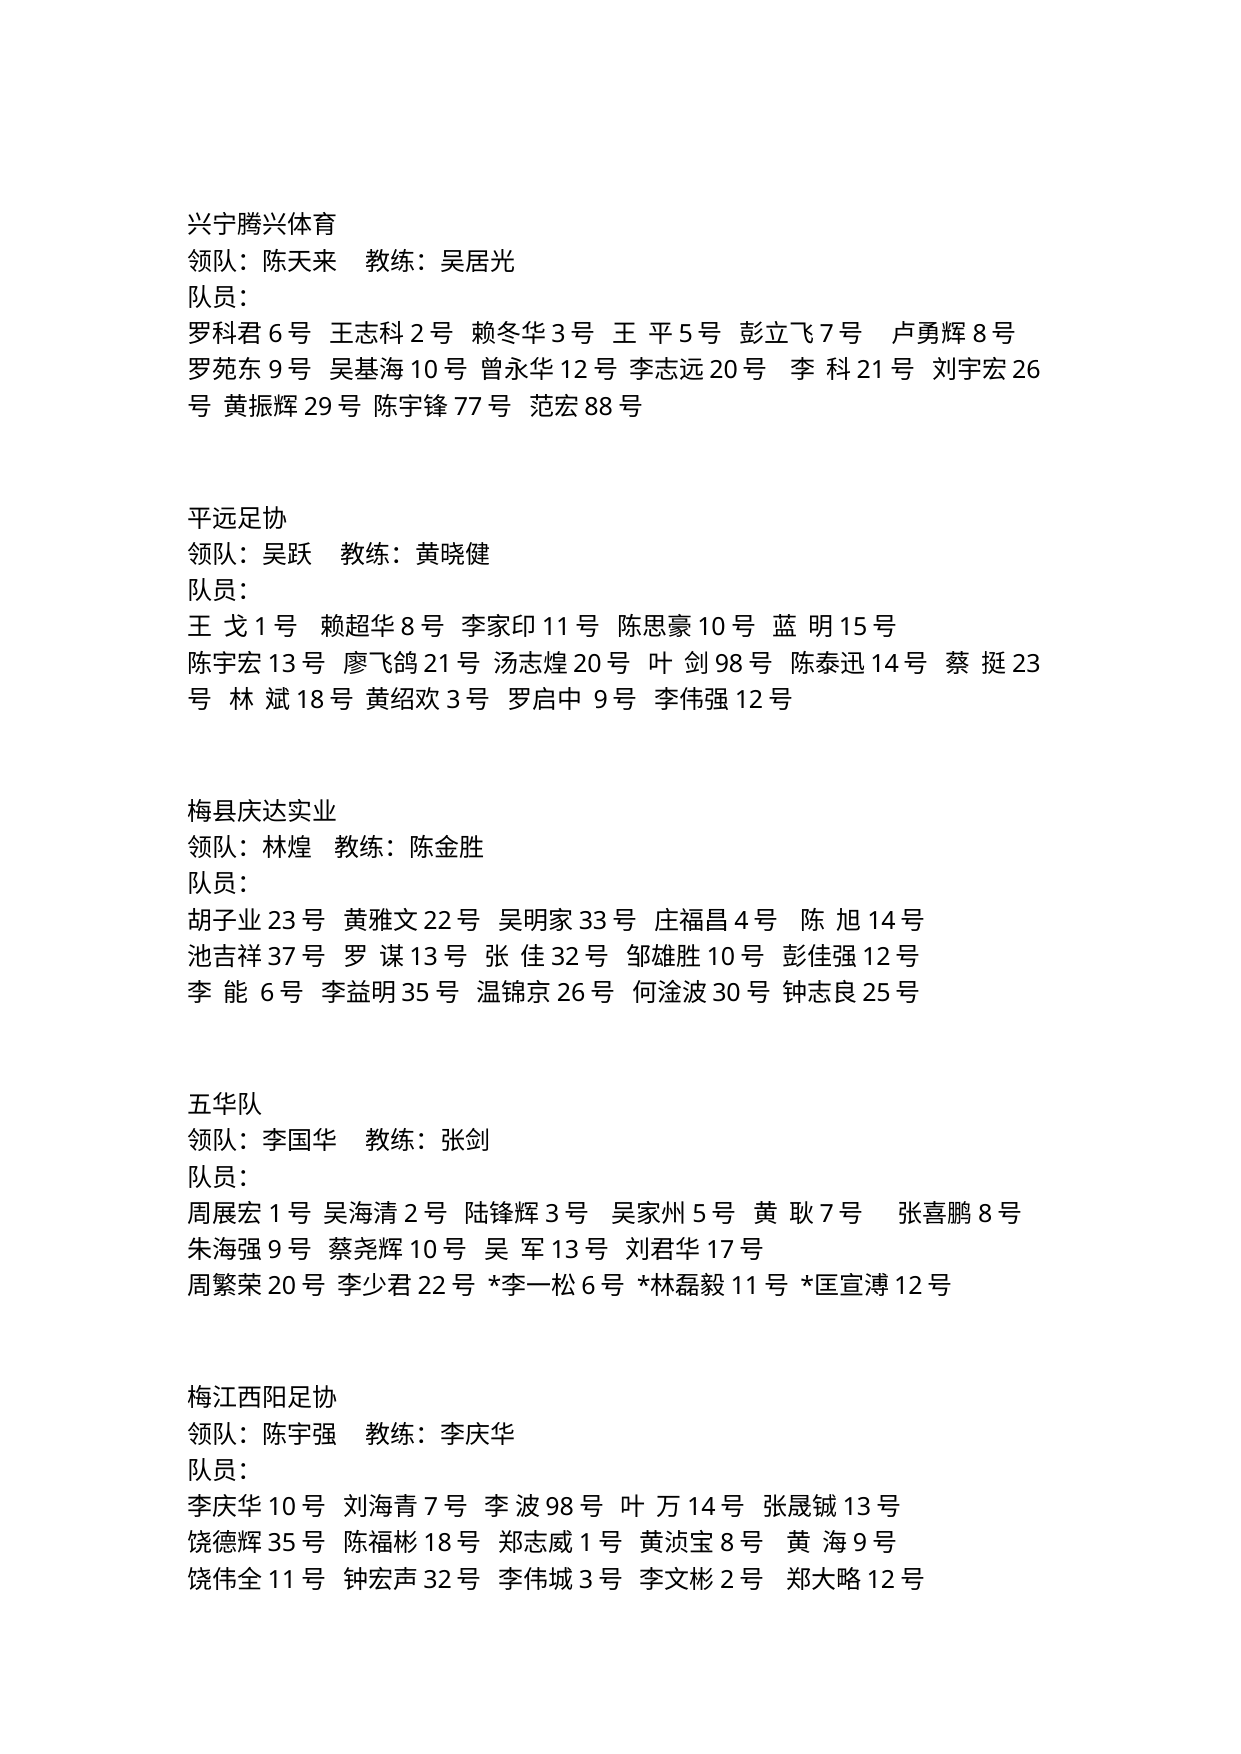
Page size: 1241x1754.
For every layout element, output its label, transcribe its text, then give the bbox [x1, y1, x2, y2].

text 五华队 领队：李国华 教练：张剑 队员： 周展宏 1号 吴海清2号 陆锋辉3号 吴家州 5号 黄 耿7号 张喜鹏 8号 朱海强9号 蔡尧辉10号 吴 军13号 刘君华17号 周繁荣20号 李少君22号 *李一松6号 *林磊毅11号 *匡宣溥12号 [187, 1084, 1053, 1302]
text 梅江西阳足协 领队：陈宇强 教练：李庆华 队员： 李庆华10号 刘海青 7号 李 波98号 叶 万14号 张晟铖13号 饶德辉35号 陈福彬18号 郑志威1号 黄浈宝8号 黄 海9号 饶伟全11号 钟宏声32号 李伟城3号 李文彬2号 郑大略12号 [187, 1378, 1053, 1595]
text 梅县庆达实业 领队：林煌 教练：陈金胜 队员： 胡子业23号 黄雅文22号 吴明家33号 庄福昌4号 陈 旭14号 池吉祥37号 罗 谋13号 张 佳32号 邹雄胜10号 彭佳强12号 李 能 6号 李益明35号 温锦京26号 何淦波30号 钟志良25号 [187, 791, 1053, 1009]
text 兴宁腾兴体育 领队：陈天来 教练：吴居光 队员： 罗科君 6号 王志科 2号 赖冬华3号 王 平5号 彭立飞7号 卢勇辉 8号 罗苑东 9号 吴基海10号 曾永华12号 李志远20号 李 科21号 刘宇宏26号 黄振辉29号 陈宇锋77号 范宏88号 [187, 205, 1053, 422]
text 平远足协 领队：吴跃 教练：黄晓健 队员： 王 戈1号 赖超华8号 李家印11号 陈思豪10号 蓝 明15号 陈宇宏13号 廖飞鸽21号 汤志煌20号 叶 剑98号 陈泰迅14号 蔡 挺23号 林 斌18号 黄绍欢 3号 罗启中 9号 李伟强12号 [187, 498, 1053, 716]
